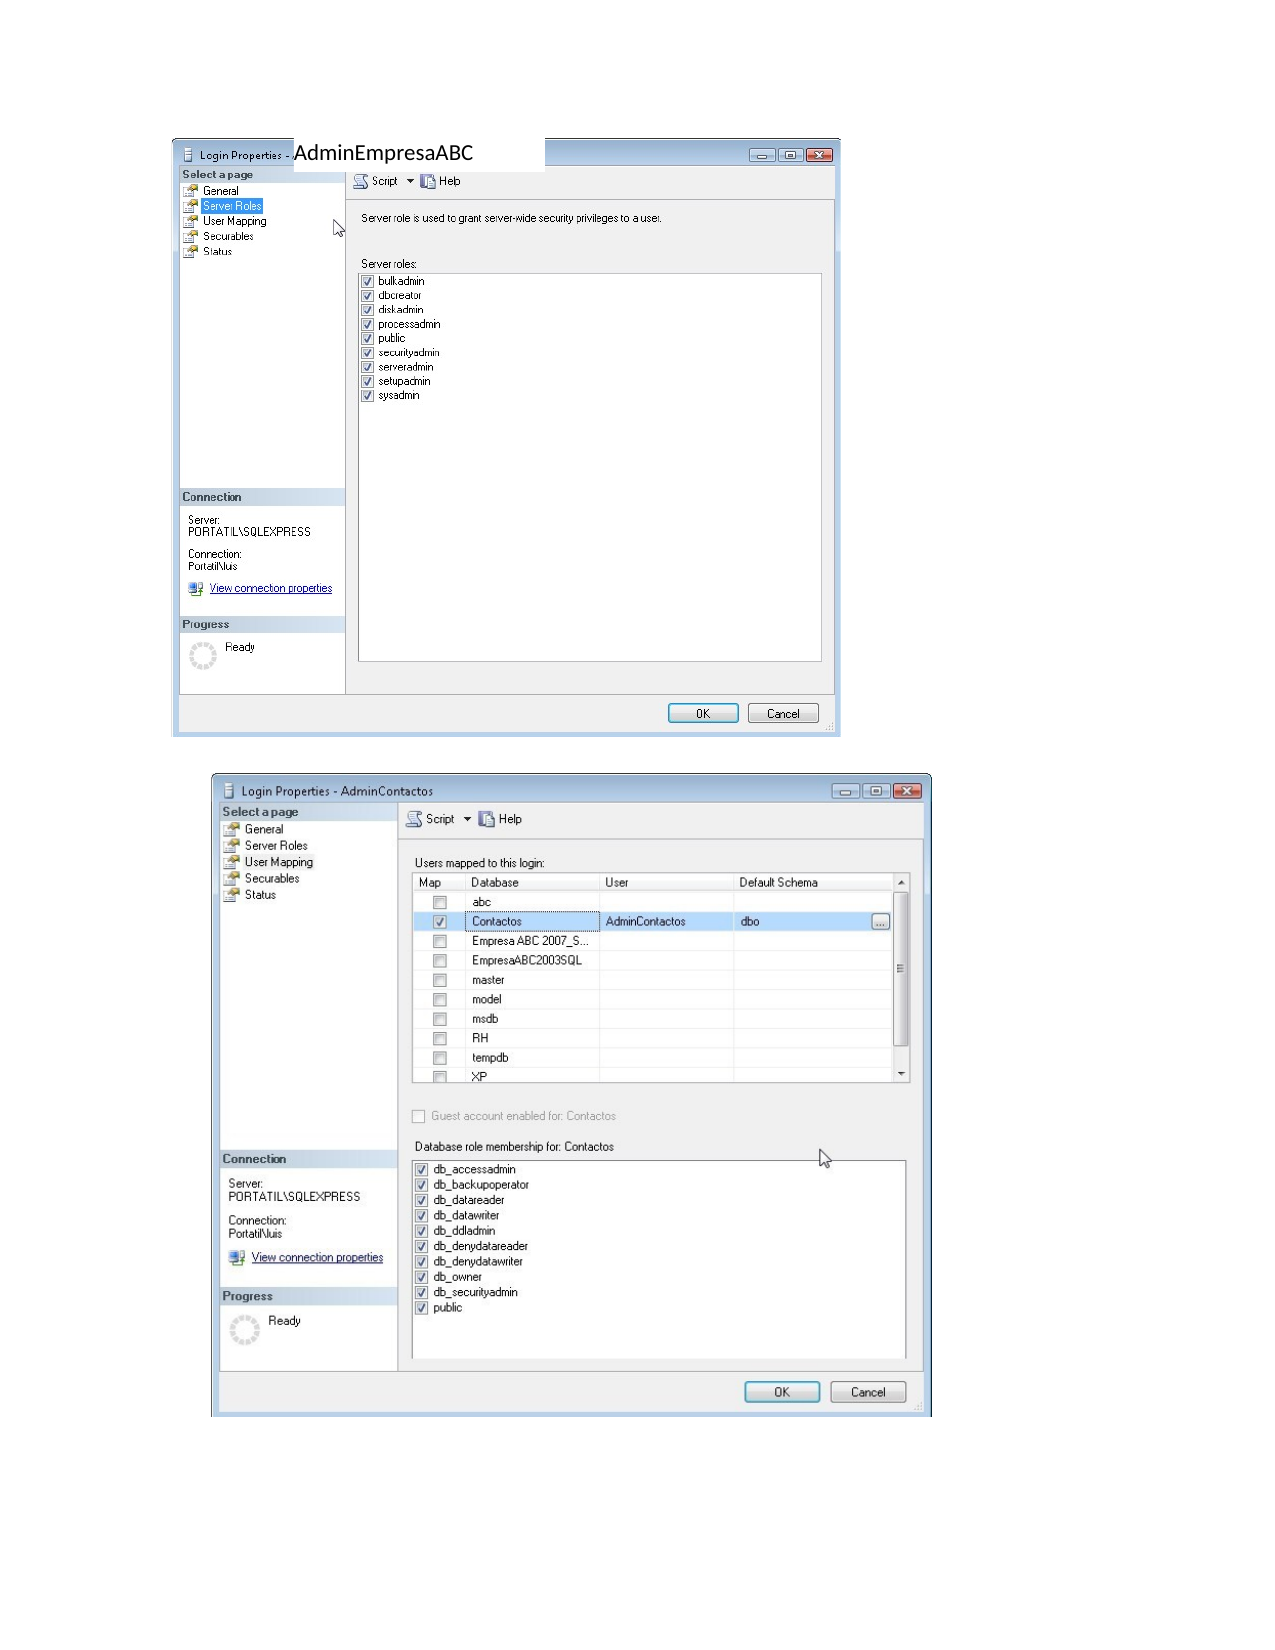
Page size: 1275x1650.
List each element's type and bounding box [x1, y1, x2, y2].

picture [171, 138, 841, 736]
picture [211, 773, 932, 1417]
table_cell [64, 75, 1203, 739]
